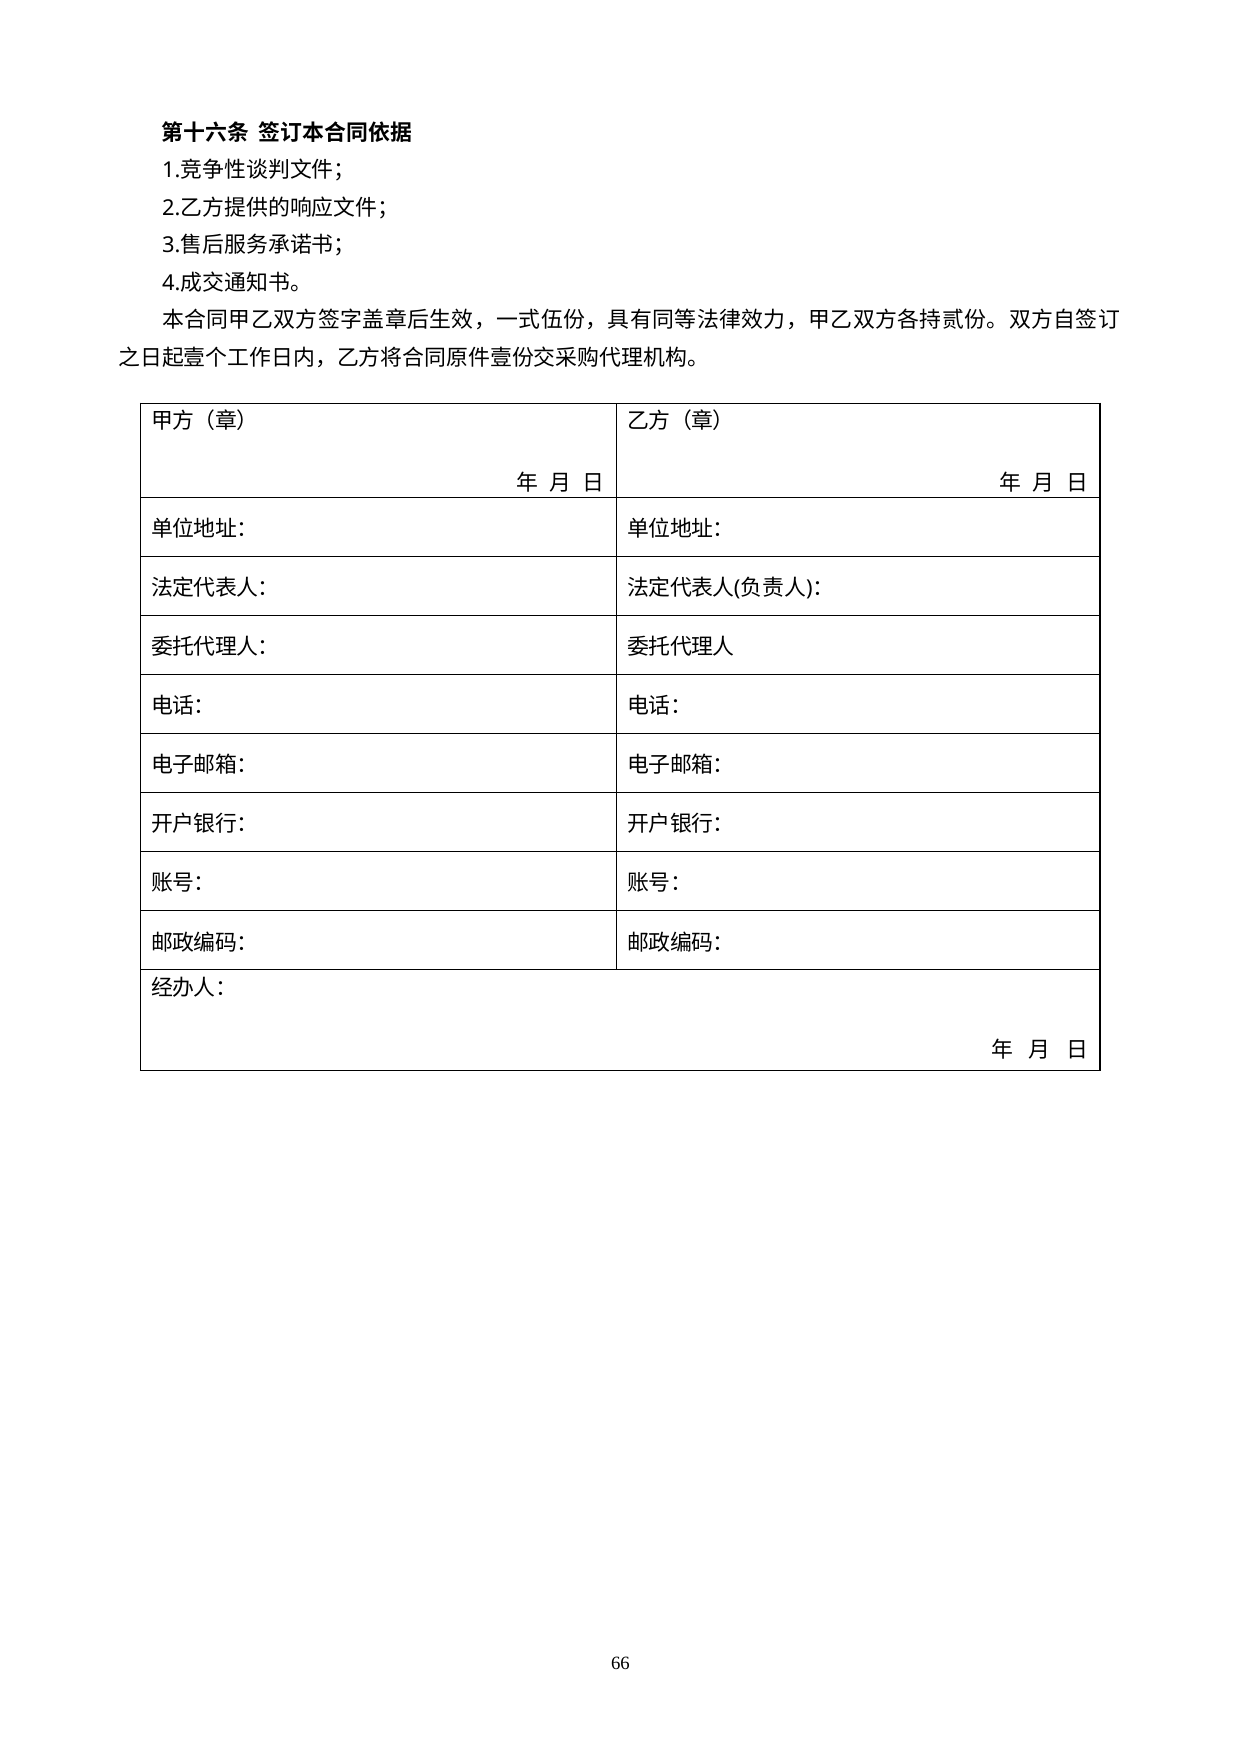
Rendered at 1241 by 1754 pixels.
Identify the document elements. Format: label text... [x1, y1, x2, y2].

table_cell 账号： [617, 852, 1099, 910]
table_cell 开户银行： [141, 793, 616, 851]
table_cell 法定代表人(负责人)： [617, 557, 1099, 615]
table_cell 委托代理人 [617, 616, 1099, 674]
text 3.售后服务承诺书； [162, 223, 1122, 260]
text 2.乙方提供的响应文件； [162, 185, 1122, 223]
table_cell 账号： [141, 852, 616, 910]
table_cell 邮政编码： [617, 911, 1099, 969]
table_cell 电子邮箱： [141, 734, 616, 792]
text 4.成交通知书。 [162, 260, 1122, 298]
text 第十六条 签订本合同依据 [118, 110, 1122, 148]
table_cell 单位地址： [617, 498, 1099, 556]
table_header 甲方（章） 年 月 日 [141, 404, 616, 497]
table_cell 经办人： 年 月 日 [141, 970, 1099, 1070]
table_cell 委托代理人： [141, 616, 616, 674]
table_cell 单位地址： [141, 498, 616, 556]
text 1.竞争性谈判文件； [162, 148, 1122, 185]
table_header 乙方（章） 年 月 日 [617, 404, 1099, 497]
table_cell 邮政编码： [141, 911, 616, 969]
table_cell 电话： [141, 675, 616, 733]
table_cell 法定代表人： [141, 557, 616, 615]
table_cell 开户银行： [617, 793, 1099, 851]
table_cell 电子邮箱： [617, 734, 1099, 792]
table_cell 电话： [617, 675, 1099, 733]
text 本合同甲乙双方签字盖章后生效，一式伍份，具有同等法律效力，甲乙双方各持贰份。双方自签订之日起壹个工作日内，乙方将合同原件壹份交采购代理机构。 [118, 298, 1122, 373]
